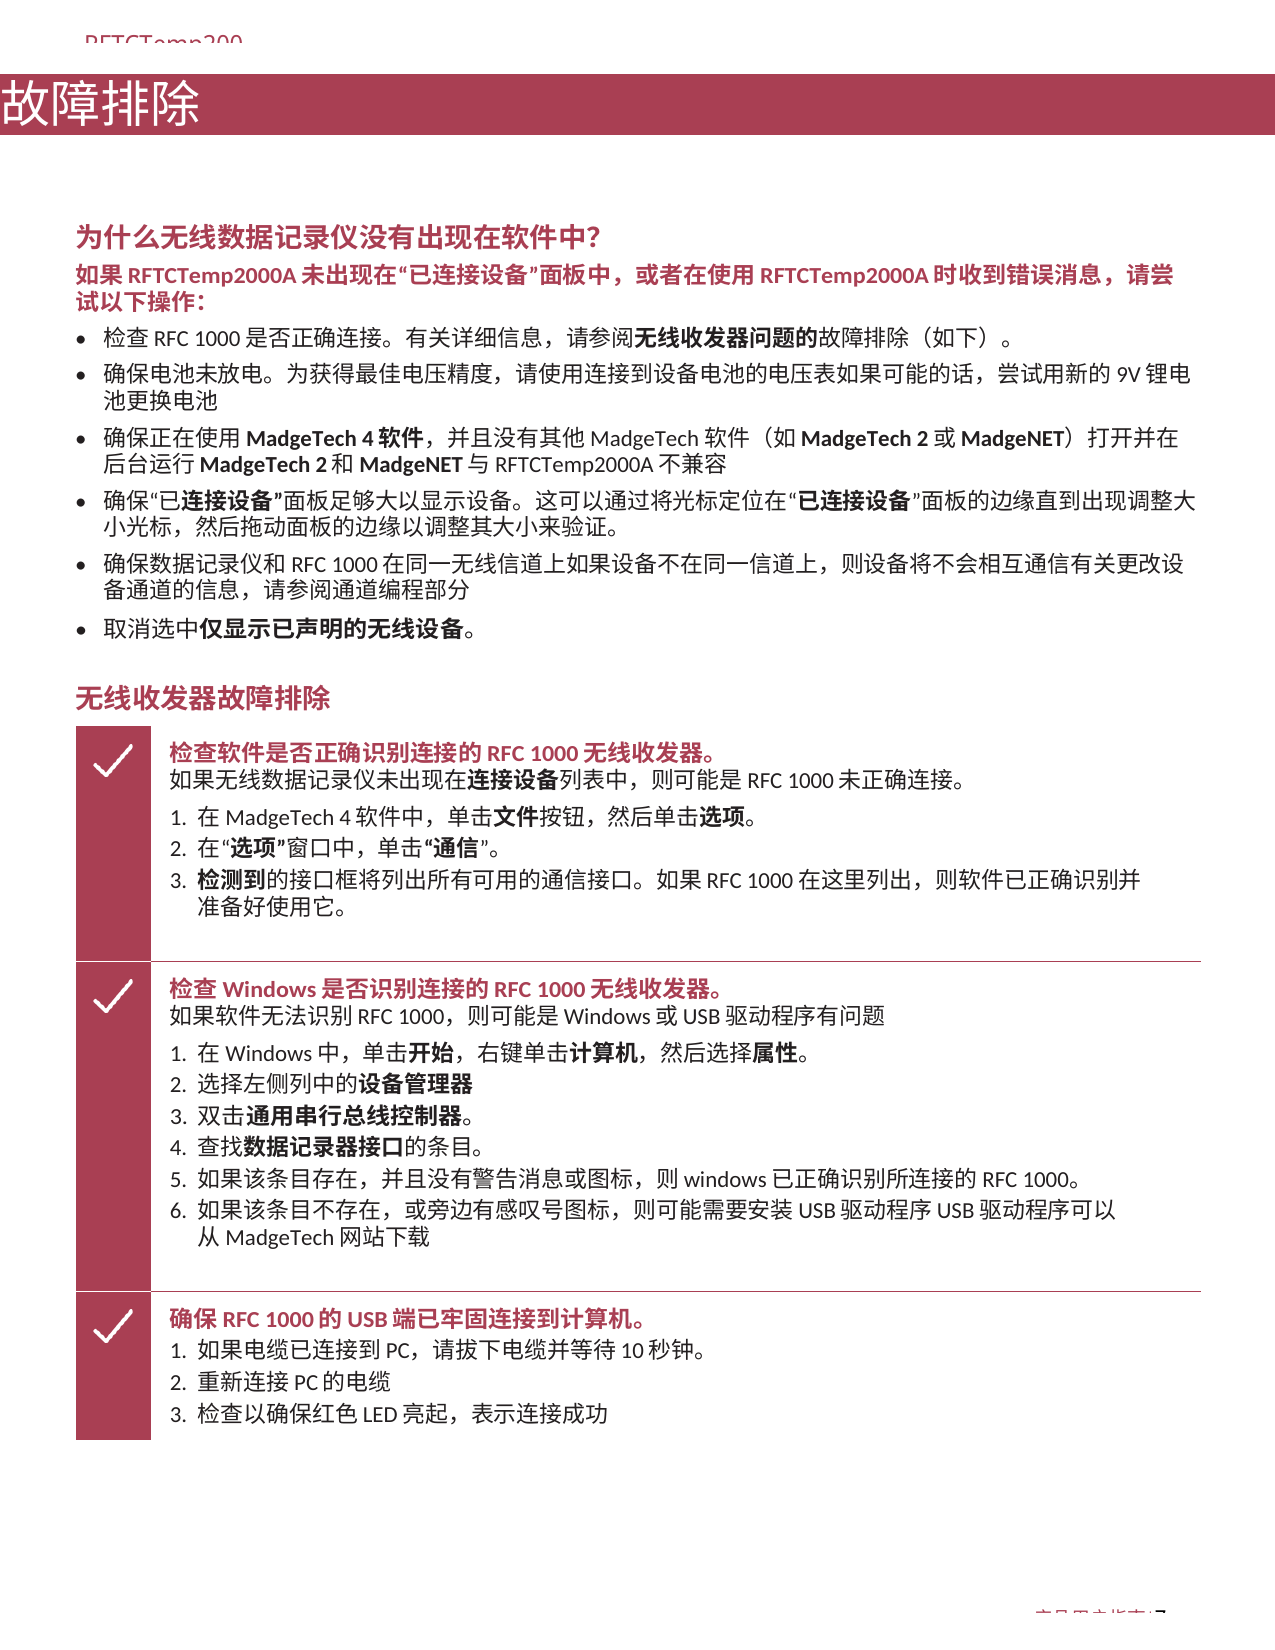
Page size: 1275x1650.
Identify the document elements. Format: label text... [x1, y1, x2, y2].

list 确保数据记录仪和RFC 1000在同一无线信道上如果设备不在同一信道上，则设备将不会相互通信有关更改设备通道的信息，请参阅通道编程部分 [75, 551, 1187, 604]
list 确保“已连接设备”面板足够大以显示设备。这可以通过将光标定位在“已连接设备”面板的边缘直到出现调整大小光标，然后拖动面板的边缘以调整其大小来验证。 [75, 488, 1197, 541]
text 无线收发器故障排除 [75, 682, 1275, 715]
list 确保正在使用MadgeTech 4软件，并且没有其他MadgeTech软件（如MadgeTech 2或MadgeNET）打开并在后台运行MadgeTech 2和MadgeNET与RFTCTemp2000A不兼容 [75, 424, 1179, 478]
subtitle 为什么无线数据记录仪没有出现在软件中？ [75, 221, 1275, 254]
picture [93, 1309, 133, 1343]
text 如果RFTCTemp2000A未出现在“已连接设备”面板中，或者在使用RFTCTemp2000A时收到错误消息，请尝试以下操作： [75, 262, 1192, 316]
list 确保电池未放电。为获得最佳电压精度，请使用连接到设备电池的电压表如果可能的话，尝试用新的9V锂电池更换电池 [75, 361, 1193, 415]
list 检查RFC 1000是否正确连接。有关详细信息，请参阅无线收发器问题的故障排除（如下）。 [75, 325, 1140, 352]
list 取消选中仅显示已声明的无线设备。 [75, 615, 1275, 643]
table_header 检查软件是否正确识别连接的RFC 1000无线收发器。 如果无线数据记录仪未出现在连接设备列表中，则可能是RFC 1000未正确连接。 在MadgeTech 4软件中，单击文件按钮，然后单击选项。 在“选项”窗口中，单击“通信”。 检测到的接口框将列出所有可用的通信接口。如果RFC 1000在这里列出，则软件已正确识别并准备好使用它。 [151, 726, 1201, 961]
table_cell 检查Windows是否识别连接的RFC 1000无线收发器。 如果软件无法识别RFC 1000，则可能是Windows或USB驱动程序有问题 在Windows中，单击开始，右键单击计算机，然后选择属性。 选择左侧列中的设备管理器 双击通用串行总线控制器。 查找数据记录器接口的条目。 如果该条目存在，并且没有警告消息或图标，则windows已正确识别所连接的RFC 1000。 如果该条目不存在，或旁边有感叹号图标，则可能需要安装USB驱动程序USB驱动程序可以从MadgeTech网站下载 [151, 962, 1201, 1291]
table_cell 确保RFC 1000的USB端已牢固连接到计算机。 如果电缆已连接到PC，请拔下电缆并等待10秒钟。 重新连接PC的电缆 检查以确保红色LED亮起，表示连接成功 [151, 1292, 1201, 1440]
picture [93, 744, 133, 777]
table_cell [76, 962, 151, 1291]
picture [93, 979, 133, 1013]
table_cell [76, 1292, 151, 1440]
table_header [76, 726, 151, 961]
